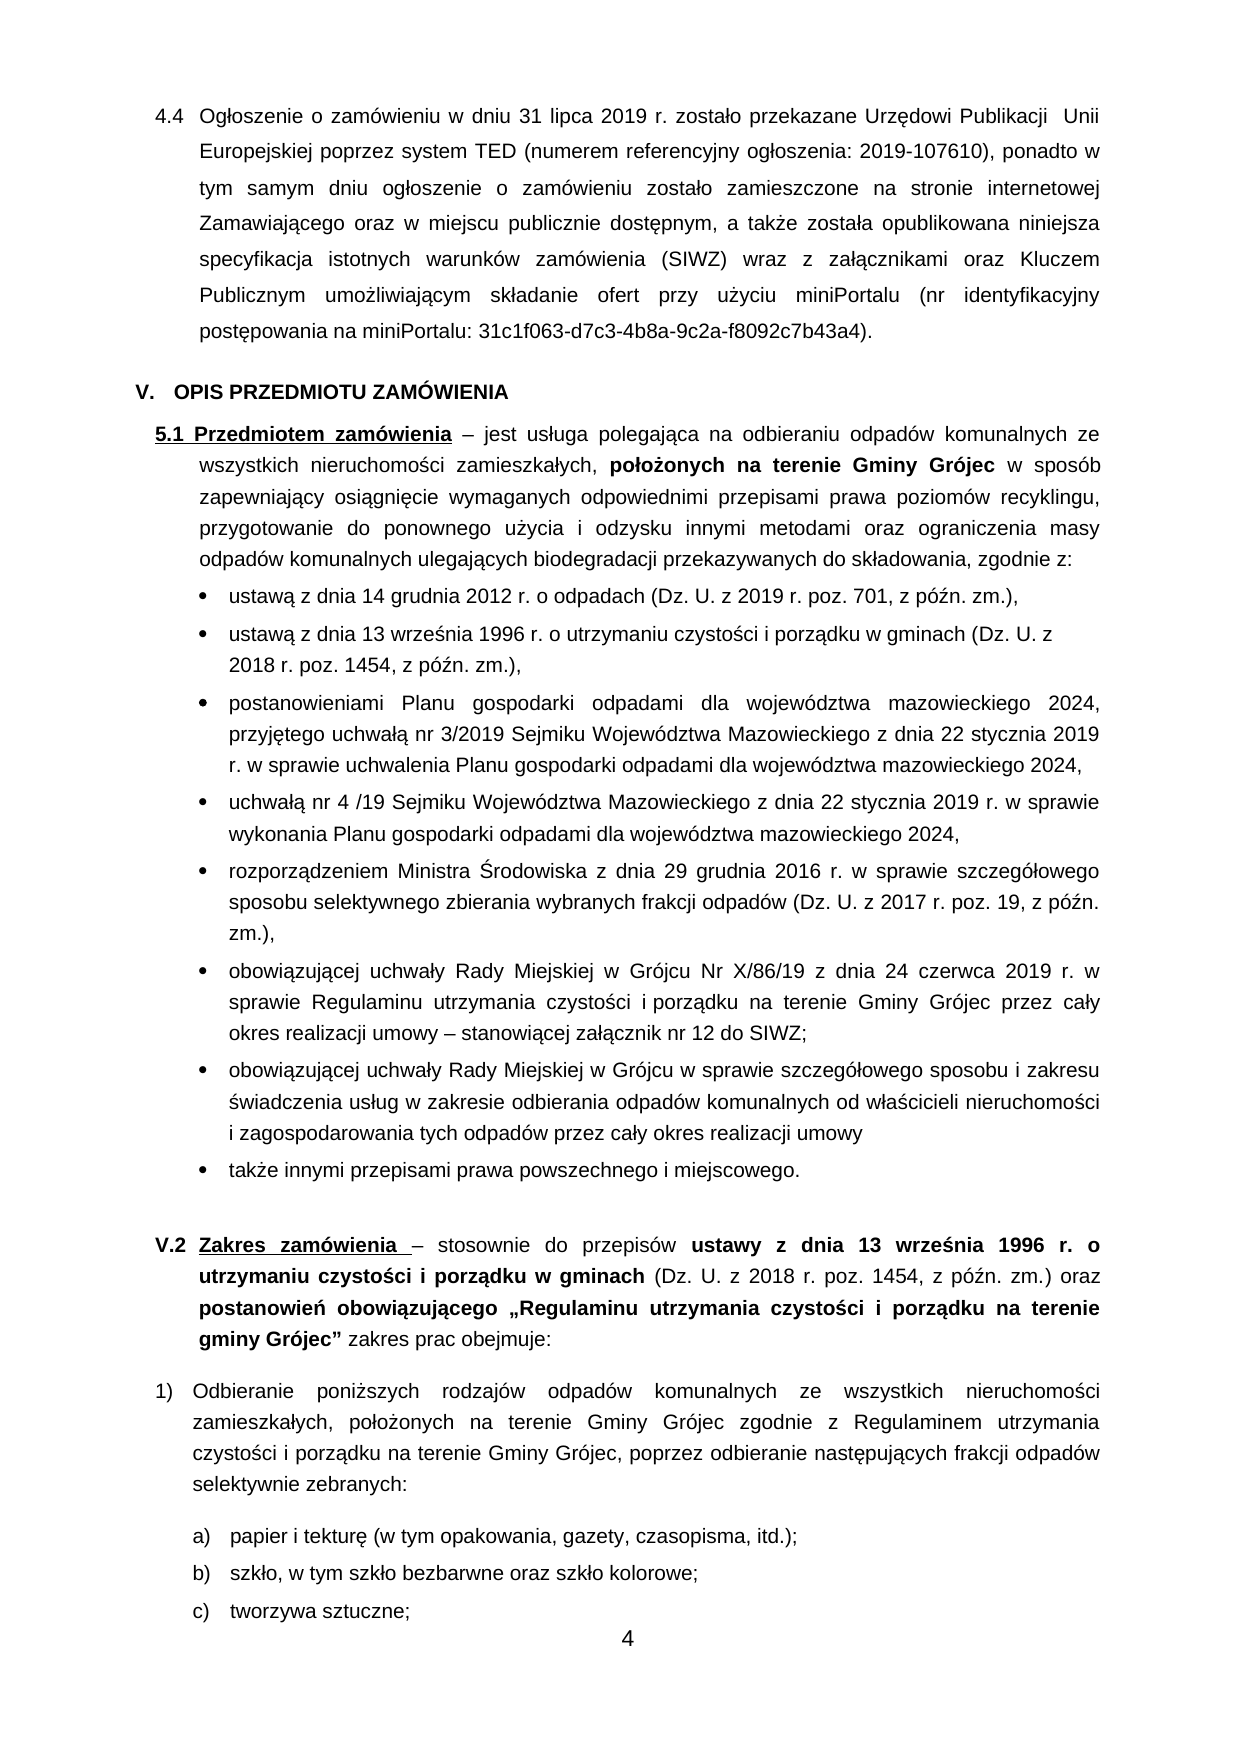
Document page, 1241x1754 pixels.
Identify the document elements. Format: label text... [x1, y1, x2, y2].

list także innymi przepisami prawa powszechnego i miejscowego. [199, 1158, 1101, 1182]
list Zakres zamówienia – stosownie do przepisów ustawy z dnia 13 września 1996 r. o utrzymaniu czystości i porządku w gminach (Dz. U. z 2018 r. poz. 1454, z późn. zm.) oraz postanowień obowiązującego „Regulaminu utrzymania czystości i porządku na terenie gminy Grójec” zakres prac obejmuje: [155, 1233, 1101, 1350]
list ustawą z dnia 13 września 1996 r. o utrzymaniu czystości i porządku w gminach (Dz. U. z 2018 r. poz. 1454, z późn. zm.), [199, 622, 1101, 677]
text 4.4 Ogłoszenie o zamówieniu w dniu 31 lipca 2019 r. zostało przekazane Urzędowi Publikacji Unii Europejskiej poprzez system TED (numerem referencyjny ogłoszenia: 2019-107610), ponadto w tym samym dniu ogłoszenie o zamówieniu zostało zamieszczone na stronie internetowej Zamawiającego oraz w miejscu publicznie dostępnym, a także została opublikowana niniejsza specyfikacja istotnych warunków zamówienia (SIWZ) wraz z załącznikami oraz Kluczem Publicznym umożliwiającym składanie ofert przy użyciu miniPortalu (nr identyfikacyjny postępowania na miniPortalu: 31c1f063-d7c3-4b8a-9c2a-f8092c7b43a4). [155, 103, 1101, 343]
list rozporządzeniem Ministra Środowiska z dnia 29 grudnia 2016 r. w sprawie szczegółowego sposobu selektywnego zbierania wybranych frakcji odpadów (Dz. U. z 2017 r. poz. 19, z późn. zm.), [199, 859, 1101, 945]
list Odbieranie poniższych rodzajów odpadów komunalnych ze wszystkich nieruchomości zamieszkałych, położonych na terenie Gminy Grójec zgodnie z Regulaminem utrzymania czystości i porządku na terenie Gminy Grójec, poprzez odbieranie następujących frakcji odpadów selektywnie zebranych: [155, 1378, 1101, 1496]
list OPIS PRZEDMIOTU ZAMÓWIENIA [155, 380, 1101, 404]
list szkło, w tym szkło bezbarwne oraz szkło kolorowe; [192, 1561, 1101, 1585]
list postanowieniami Planu gospodarki odpadami dla województwa mazowieckiego 2024, przyjętego uchwałą nr 3/2019 Sejmiku Województwa Mazowieckiego z dnia 22 stycznia 2019 r. w sprawie uchwalenia Planu gospodarki odpadami dla województwa mazowieckiego 2024, [199, 690, 1101, 777]
list tworzywa sztuczne; [192, 1599, 1101, 1623]
list obowiązującej uchwały Rady Miejskiej w Grójcu Nr X/86/19 z dnia 24 czerwca 2019 r. w sprawie Regulaminu utrzymania czystości i porządku na terenie Gminy Grójec przez cały okres realizacji umowy – stanowiącej załącznik nr 12 do SIWZ; [199, 958, 1101, 1045]
list obowiązującej uchwały Rady Miejskiej w Grójcu w sprawie szczegółowego sposobu i zakresu świadczenia usług w zakresie odbierania odpadów komunalnych od właścicieli nieruchomości i zagospodarowania tych odpadów przez cały okres realizacji umowy [199, 1058, 1101, 1145]
list ustawą z dnia 14 grudnia 2012 r. o odpadach (Dz. U. z 2019 r. poz. 701, z późn. zm.), [199, 584, 1101, 608]
list papier i tekturę (w tym opakowania, gazety, czasopisma, itd.); [192, 1524, 1101, 1548]
text 5.1 Przedmiotem zamówienia – jest usługa polegająca na odbieraniu odpadów komunalnych ze wszystkich nieruchomości zamieszkałych, położonych na terenie Gminy Grójec w sposób zapewniający osiągnięcie wymaganych odpowiednimi przepisami prawa poziomów recyklingu, przygotowanie do ponownego użycia i odzysku innymi metodami oraz ograniczenia masy odpadów komunalnych ulegających biodegradacji przekazywanych do składowania, zgodnie z: [155, 422, 1101, 571]
list uchwałą nr 4 /19 Sejmiku Województwa Mazowieckiego z dnia 22 stycznia 2019 r. w sprawie wykonania Planu gospodarki odpadami dla województwa mazowieckiego 2024, [199, 790, 1101, 845]
